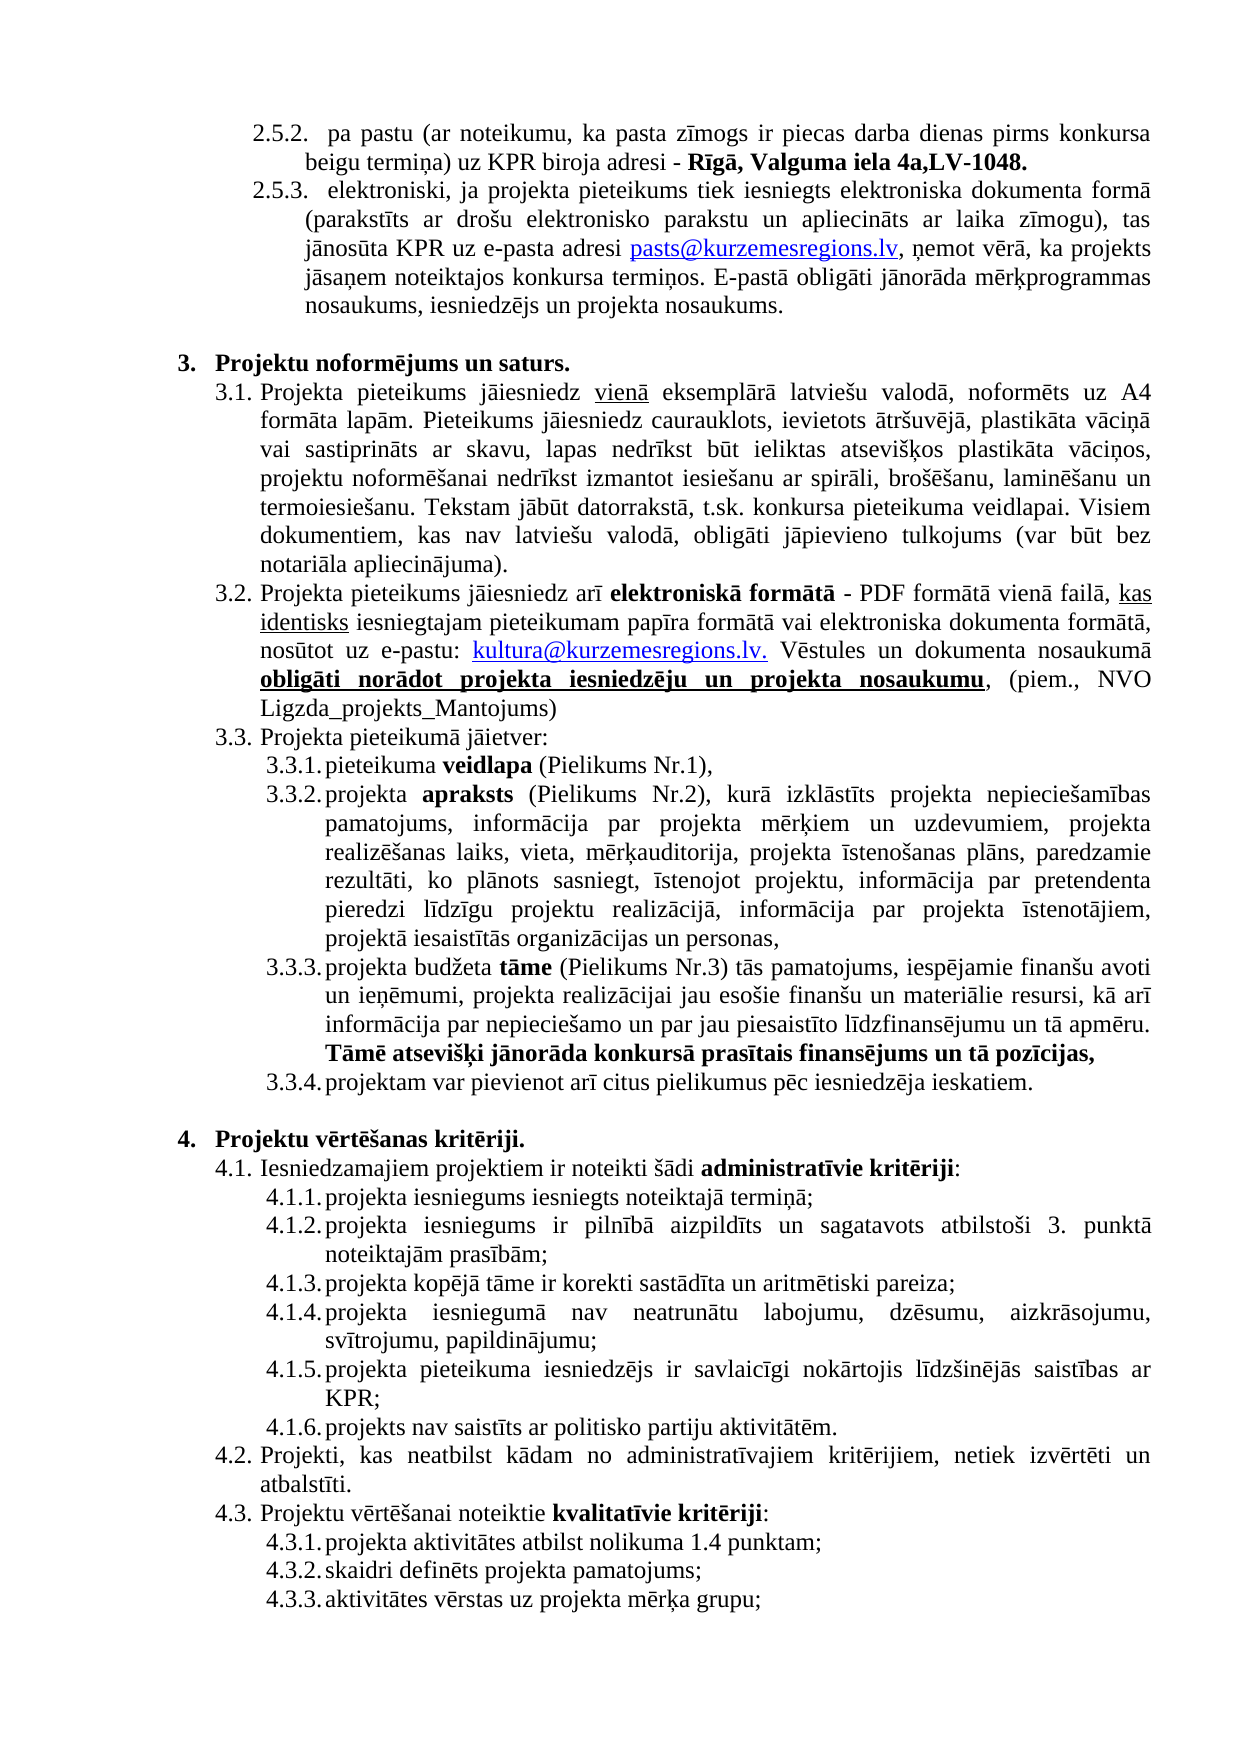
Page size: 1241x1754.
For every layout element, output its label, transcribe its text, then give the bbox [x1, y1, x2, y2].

list Projekta pieteikums jāiesniedz vienā eksemplārā latviešu valodā, noformēts uz A4 formāta lapām. Pieteikums jāiesniedz caurauklots, ievietots ātršuvējā, plastikāta vāciņā vai sastiprināts ar skavu, lapas nedrīkst būt ieliktas atsevišķos plastikāta vāciņos, projektu noformēšanai nedrīkst izmantot iesiešanu ar spirāli, brošēšanu, laminēšanu un termoiesiešanu. Tekstam jābūt datorrakstā, t.sk. konkursa pieteikuma veidlapai. Visiem dokumentiem, kas nav latviešu valodā, obligāti jāpievieno tulkojums (var būt bez notariāla apliecinājuma). [215, 377, 1152, 578]
list projekta iesniegums iesniegts noteiktajā termiņā; [266, 1182, 1152, 1211]
list projekta pieteikuma iesniedzējs ir savlaicīgi nokārtojis līdzšinējās saistības ar KPR; [266, 1354, 1152, 1412]
list projekta iesniegumā nav neatrunātu labojumu, dzēsumu, aizkrāsojumu, svītrojumu, papildinājumu; [266, 1297, 1152, 1354]
list skaidri definēts projekta pamatojums; [266, 1556, 1152, 1584]
list projekta iesniegums ir pilnībā aizpildīts un sagatavots atbilstoši 3. punktā noteiktajām prasībām; [266, 1211, 1152, 1268]
list Iesniedzamajiem projektiem ir noteikti šādi administratīvie kritēriji: [215, 1153, 1152, 1182]
list Projekta pieteikumā jāietver: [215, 722, 1152, 751]
list projekta aktivitātes atbilst nolikuma 1.4 punktam; [266, 1527, 1152, 1556]
list elektroniski, ja projekta pieteikums tiek iesniegts elektroniska dokumenta formā (parakstīts ar drošu elektronisko parakstu un apliecināts ar laika zīmogu), tas jānosūta KPR uz e-pasta adresi pasts@kurzemesregions.lv, ņemot vērā, ka projekts jāsaņem noteiktajos konkursa termiņos. E-pastā obligāti jānorāda mērķprogrammas nosaukums, iesniedzējs un projekta nosaukums. [252, 176, 1152, 319]
list Projektu vērtēšanai noteiktie kvalitatīvie kritēriji: [215, 1498, 1152, 1527]
list projekta budžeta tāme (Pielikums Nr.3) tās pamatojums, iespējamie finanšu avoti un ieņēmumi, projekta realizācijai jau esošie finanšu un materiālie resursi, kā arī informācija par nepieciešamo un par jau piesaistīto līdzfinansējumu un tā apmēru. Tāmē atsevišķi jānorāda konkursā prasītais finansējums un tā pozīcijas, [266, 952, 1152, 1067]
list Projektu noformējums un saturs. [177, 348, 1152, 377]
list projekta apraksts (Pielikums Nr.2), kurā izklāstīts projekta nepieciešamības pamatojums, informācija par projekta mērķiem un uzdevumiem, projekta realizēšanas laiks, vieta, mērķauditorija, projekta īstenošanas plāns, paredzamie rezultāti, ko plānots sasniegt, īstenojot projektu, informācija par pretendenta pieredzi līdzīgu projektu realizācijā, informācija par projekta īstenotājiem, projektā iesaistītās organizācijas un personas, [266, 779, 1152, 952]
list projektam var pievienot arī citus pielikumus pēc iesniedzēja ieskatiem. [266, 1067, 1152, 1096]
list pa pastu (ar noteikumu, ka pasta zīmogs ir piecas darba dienas pirms konkursa beigu termiņa) uz KPR biroja adresi - Rīgā, Valguma iela 4a,LV-1048. [252, 118, 1152, 176]
list projekts nav saistīts ar politisko partiju aktivitātēm. [266, 1412, 1152, 1441]
list pieteikuma veidlapa (Pielikums Nr.1), [266, 751, 1152, 779]
list aktivitātes vērstas uz projekta mērķa grupu; [266, 1584, 1152, 1613]
list projekta kopējā tāme ir korekti sastādīta un aritmētiski pareiza; [266, 1268, 1152, 1297]
list Projekta pieteikums jāiesniedz arī elektroniskā formātā - PDF formātā vienā failā, kas identisks iesniegtajam pieteikumam papīra formātā vai elektroniska dokumenta formātā, nosūtot uz e-pastu: kultura@kurzemesregions.lv. Vēstules un dokumenta nosaukumā obligāti norādot projekta iesniedzēju un projekta nosaukumu, (piem., NVO Ligzda_projekts_Mantojums) [215, 578, 1152, 722]
list Projekti, kas neatbilst kādam no administratīvajiem kritērijiem, netiek izvērtēti un atbalstīti. [215, 1441, 1152, 1498]
list Projektu vērtēšanas kritēriji. [177, 1124, 1152, 1153]
